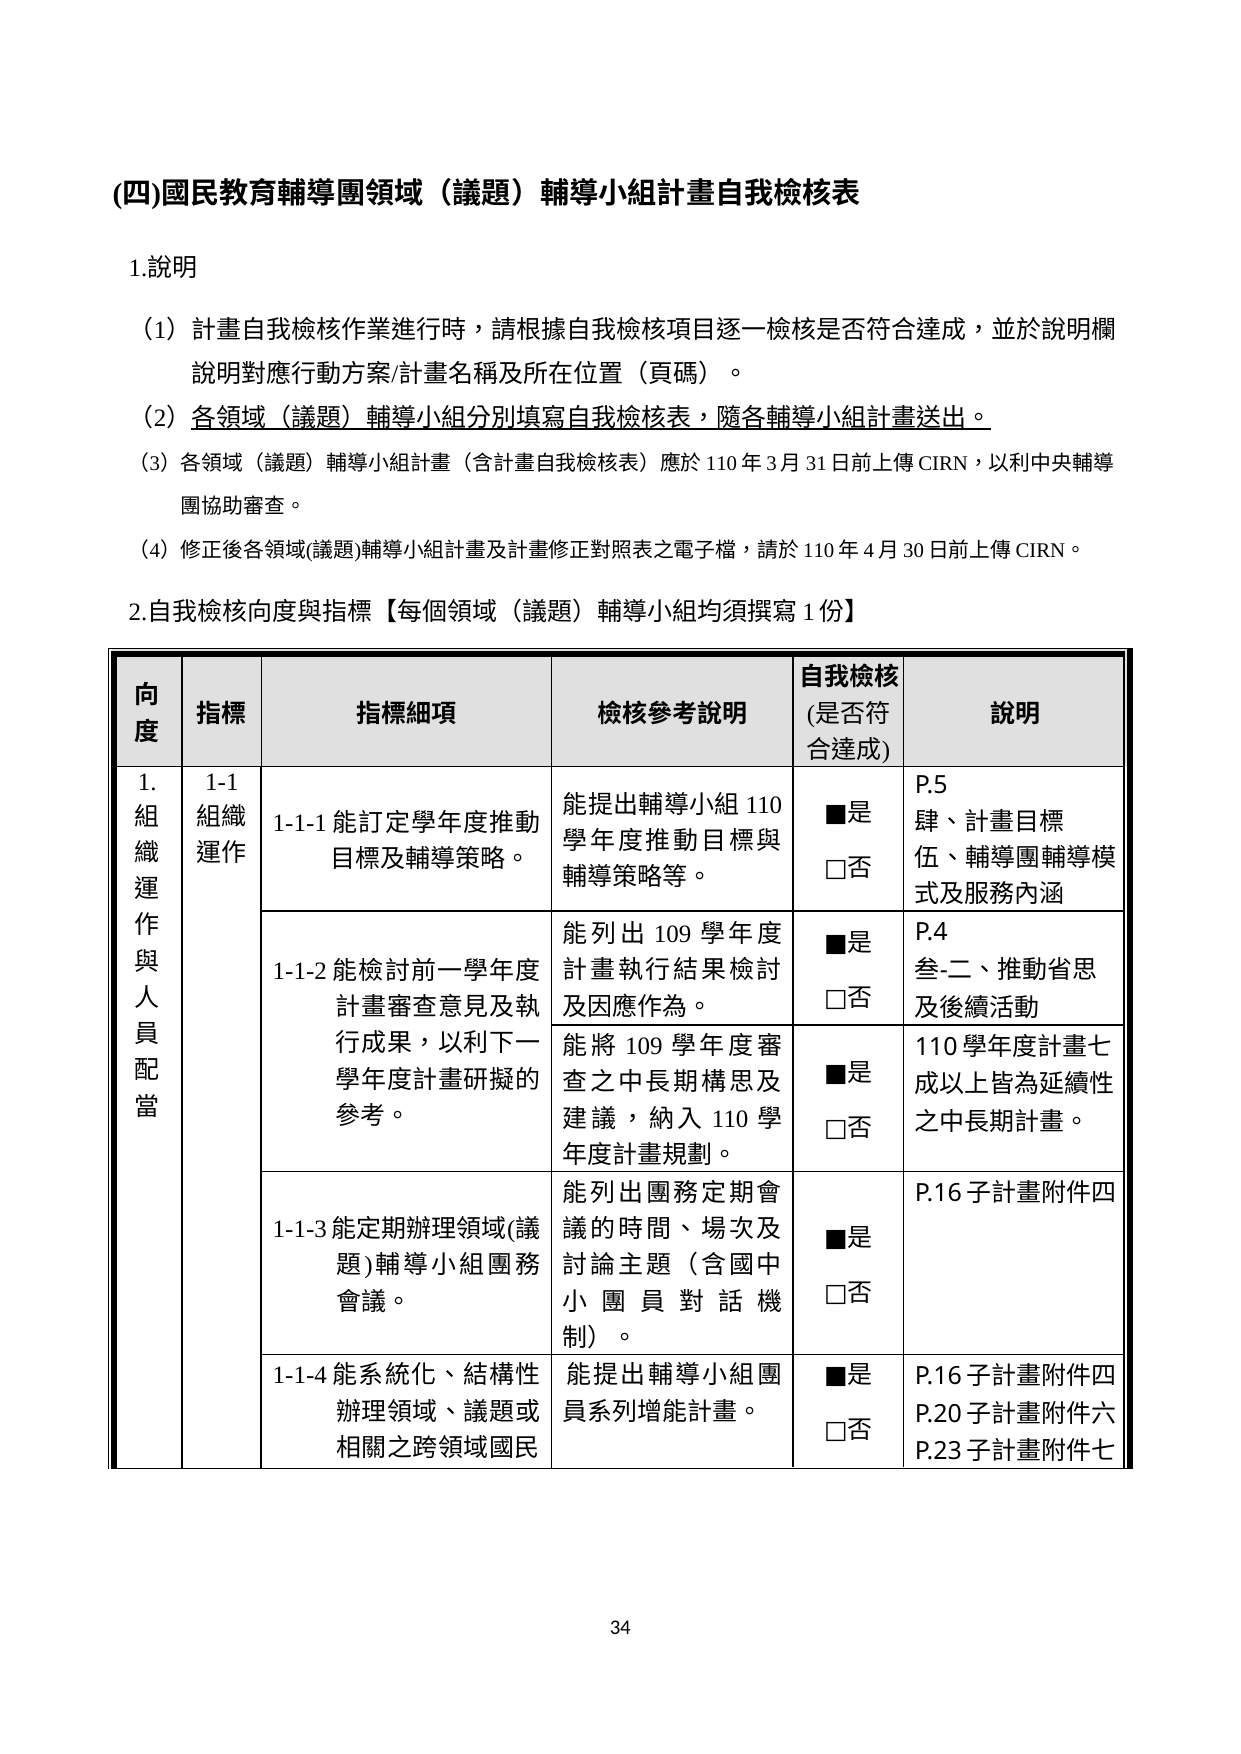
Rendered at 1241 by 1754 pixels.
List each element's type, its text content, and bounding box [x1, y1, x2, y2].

list （3）各領域（議題）輔導小組計畫（含計畫自我檢核表）應於110年3月31日前上傳CIRN，以利中央輔導團協助審查。 [128, 435, 1128, 522]
table_cell 110學年度計畫七成以上皆為延續性之中長期計畫。 [904, 1026, 1123, 1171]
table_cell ■是 □否 [794, 1172, 903, 1353]
table_cell ■是 □否 [794, 912, 903, 1024]
table_cell 1-1-3能定期辦理領域(議題)輔導小組團務會議。 [262, 1172, 551, 1353]
table_header 向度 [117, 657, 181, 766]
table_cell P.16子計畫附件四 [904, 1172, 1123, 1353]
table_cell ■是 □否 [794, 1026, 903, 1171]
table_cell P.16子計畫附件四 P.20子計畫附件六 P.23子計畫附件七 [904, 1355, 1123, 1467]
text 2.自我檢核向度與指標【每個領域（議題）輔導小組均須撰寫1份】 [112, 585, 1128, 629]
table_header 指標細項 [262, 657, 551, 766]
table_cell 能列出團務定期會議的時間、場次及討論主題（含國中小團員對話機制）。 [552, 1172, 792, 1353]
table_header 指標 [183, 657, 261, 766]
table_cell 1-1-2能檢討前一學年度計畫審查意見及執行成果，以利下一學年度計畫研擬的參考。 [262, 912, 551, 1171]
table_cell P.5 肆、計畫目標 伍、輔導團輔導模式及服務內涵 [904, 767, 1123, 910]
table_cell ■是 □否 [794, 1355, 903, 1467]
text （2）各領域（議題）輔導小組分別填寫自我檢核表，隨各輔導小組計畫送出。 [128, 391, 1128, 435]
text 1.說明 [112, 241, 1128, 285]
table_header 檢核參考說明 [552, 657, 792, 766]
table_header 自我檢核 (是否符合達成) [794, 657, 903, 766]
list （4）修正後各領域(議題)輔導小組計畫及計畫修正對照表之電子檔，請於110年4月30日前上傳CIRN。 [128, 522, 1128, 566]
table_cell 1. 組 織 運 作 與 人 員 配 當 [117, 767, 181, 1467]
table_cell 1-1 組織 運作 [183, 767, 260, 1467]
table_cell 1-1-1能訂定學年度推動目標及輔導策略。 [262, 767, 551, 910]
table_cell 能提出輔導小組團員系列增能計畫。 [552, 1355, 792, 1467]
table_cell 能提出輔導小組110學年度推動目標與輔導策略等。 [552, 767, 792, 910]
table_cell 能列出109學年度計畫執行結果檢討及因應作為。 [552, 912, 792, 1024]
table_header 說明 [904, 657, 1123, 766]
text （1）計畫自我檢核作業進行時，請根據自我檢核項目逐一檢核是否符合達成，並於說明欄說明對應行動方案/計畫名稱及所在位置（頁碼）。 [128, 304, 1128, 391]
table_cell 能將109學年度審查之中長期構思及建議，納入110學年度計畫規劃。 [552, 1026, 792, 1171]
table_cell ■是 □否 [794, 767, 903, 910]
subtitle (四)國民教育輔導團領域（議題）輔導小組計畫自我檢核表 [112, 154, 1128, 229]
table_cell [262, 1355, 551, 1467]
table_cell P.4 叁-二、推動省思及後續活動 [904, 912, 1123, 1024]
